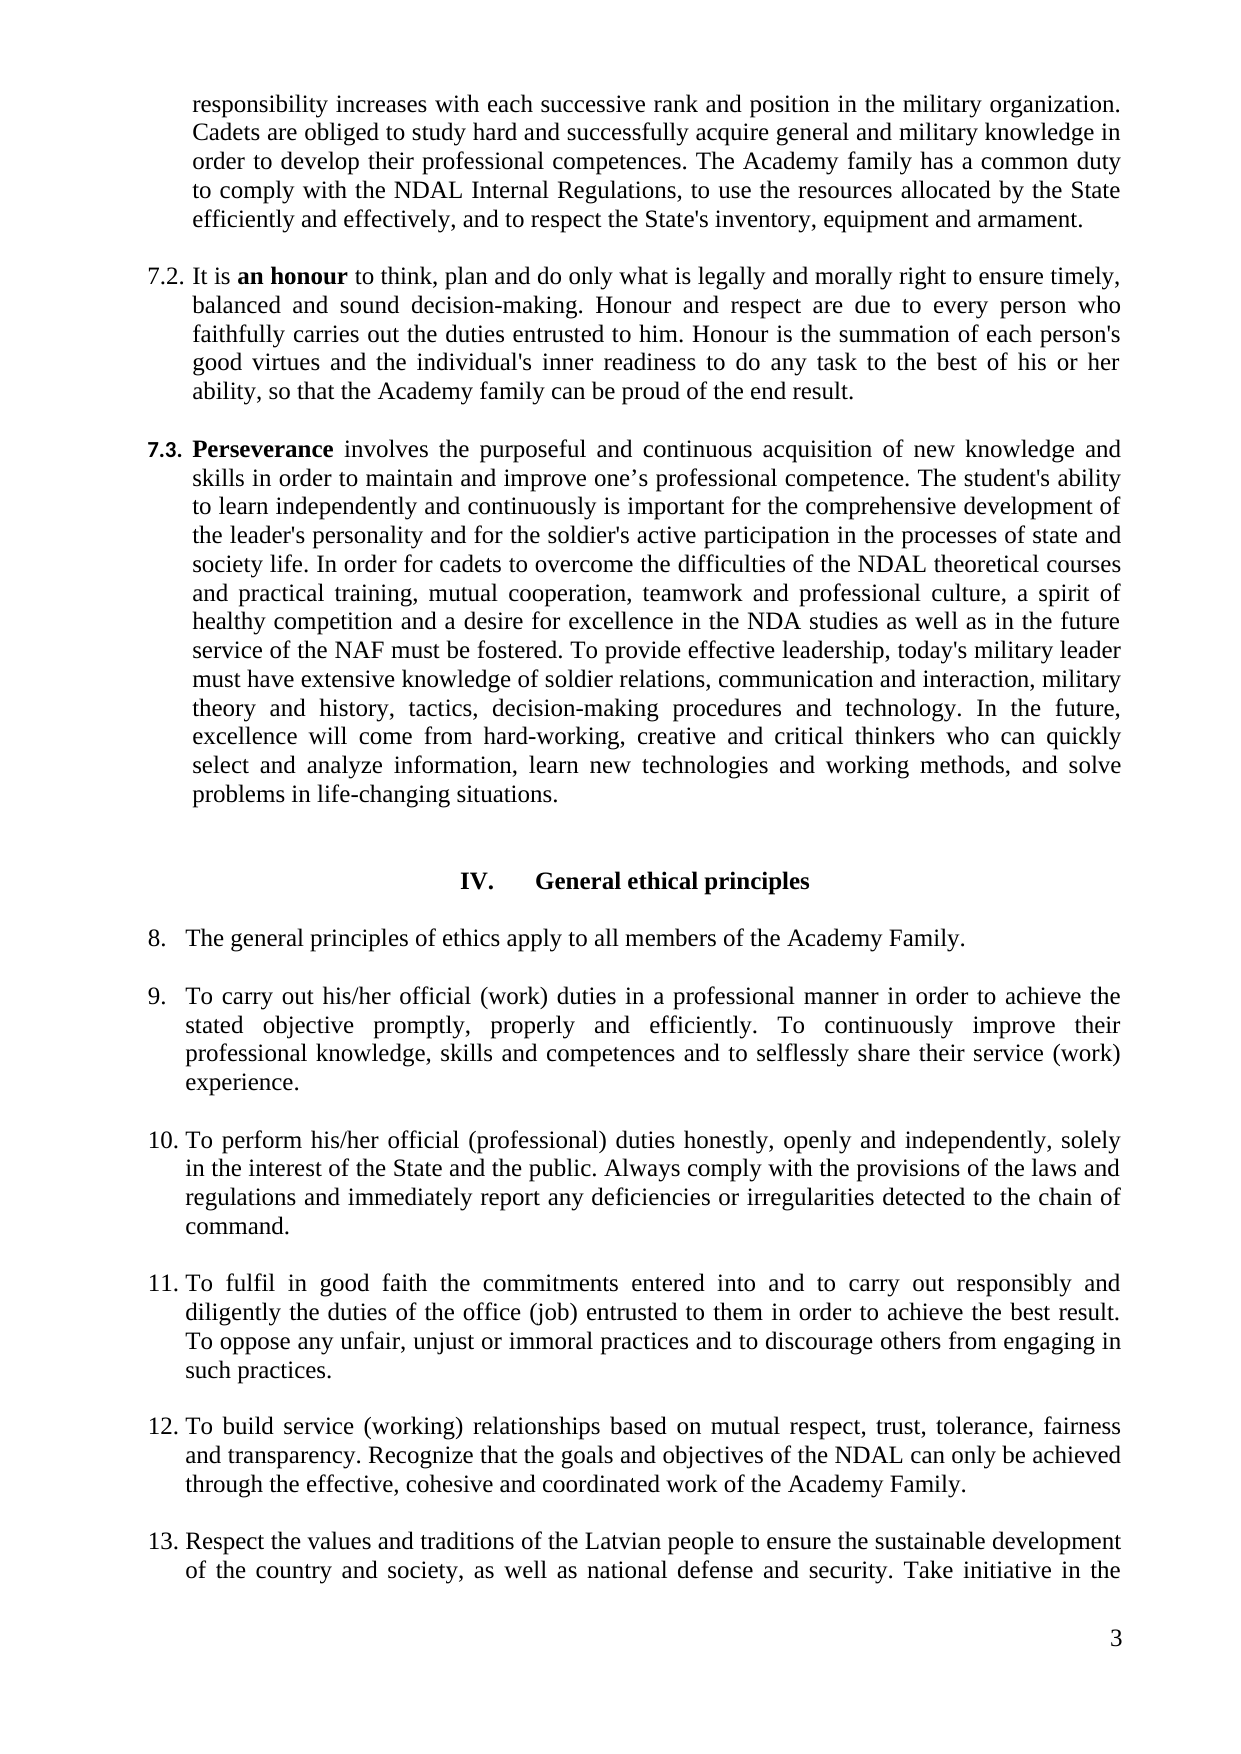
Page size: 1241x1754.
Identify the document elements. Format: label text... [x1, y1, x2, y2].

list To carry out his/her official (work) duties in a professional manner in order to achieve the stated objective promptly, properly and efficiently. To continuously improve their professional knowledge, skills and competences and to selflessly share their service (work) experience. [148, 981, 1122, 1096]
list To fulfil in good faith the commitments entered into and to carry out responsibly and diligently the duties of the office (job) entrusted to them in order to achieve the best result. To oppose any unfair, unjust or immoral practices and to discourage others from engaging in such practices. [148, 1268, 1122, 1383]
list To perform his/her official (professional) duties honestly, openly and independently, solely in the interest of the State and the public. Always comply with the provisions of the laws and regulations and immediately report any deficiencies or irregularities detected to the chain of command. [148, 1125, 1122, 1240]
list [147, 89, 1122, 232]
list To build service (working) relationships based on mutual respect, trust, tolerance, fairness and transparency. Recognize that the goals and objectives of the NDAL can only be achieved through the effective, cohesive and coordinated work of the Academy Family. [148, 1411, 1122, 1498]
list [148, 1526, 1122, 1584]
list It is an honour to think, plan and do only what is legally and morally right to ensure timely, balanced and sound decision-making. Honour and respect are due to every person who faithfully carries out the duties entrusted to him. Honour is the summation of each person's good virtues and the individual's inner readiness to do any task to the best of his or her ability, so that the Academy family can be proud of the end result. [147, 261, 1122, 405]
list Perseverance involves the purposeful and continuous acquisition of new knowledge and skills in order to maintain and improve one’s professional competence. The student's ability to learn independently and continuously is important for the comprehensive development of the leader's personality and for the soldier's active participation in the processes of state and society life. In order for cadets to overcome the difficulties of the NDAL theoretical courses and practical training, mutual cooperation, teamwork and professional culture, a spirit of healthy competition and a desire for excellence in the NDA studies as well as in the future service of the NAF must be fostered. To provide effective leadership, today's military leader must have extensive knowledge of soldier relations, communication and interaction, military theory and history, tactics, decision-making procedures and technology. In the future, excellence will come from hard-working, creative and critical thinkers who can quickly select and analyze information, learn new technologies and working methods, and solve problems in life-changing situations. [147, 434, 1122, 808]
list General ethical principles [148, 866, 1122, 895]
list The general principles of ethics apply to all members of the Academy Family. [148, 923, 1122, 952]
